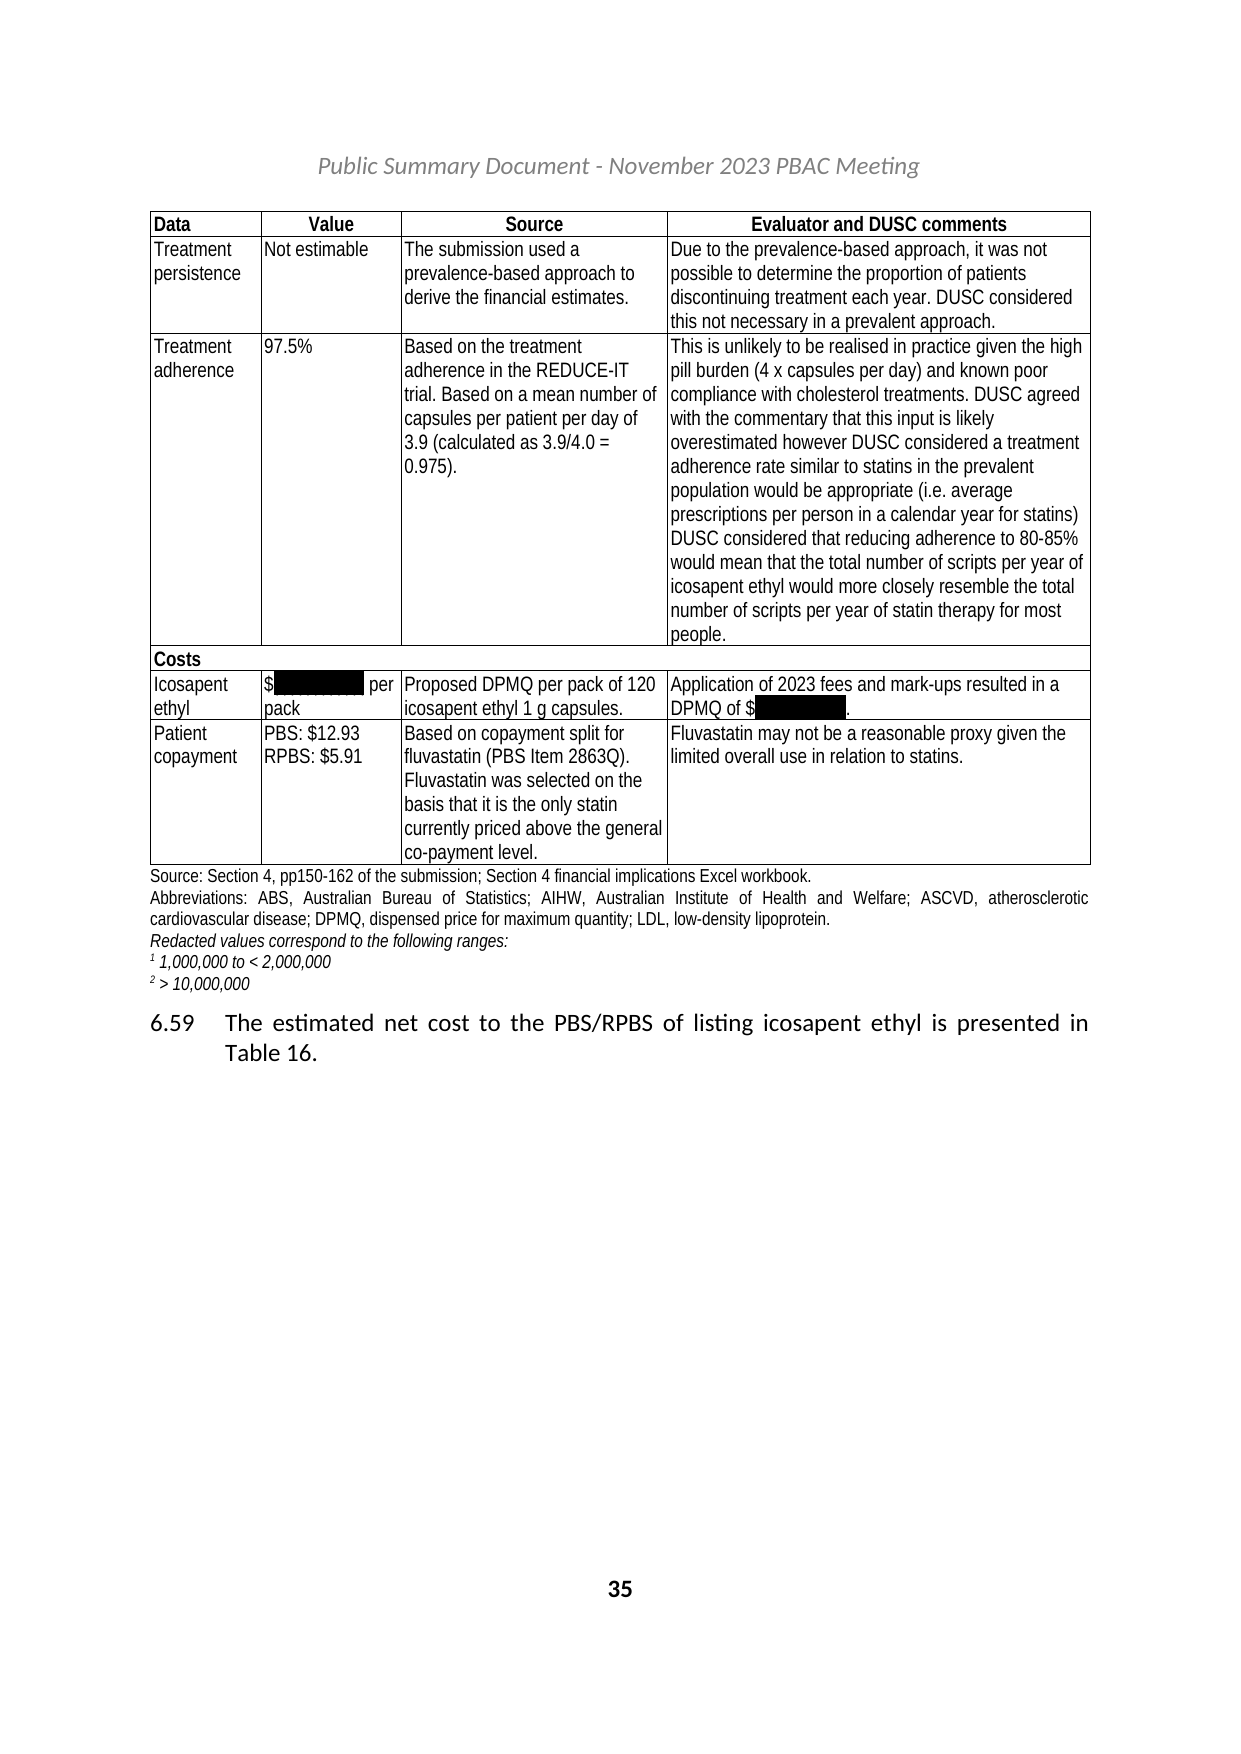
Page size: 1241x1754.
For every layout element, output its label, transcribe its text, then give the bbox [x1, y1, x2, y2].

text 2 > 10,000,000 [150, 973, 1090, 994]
table_cell Patient copayment [151, 720, 261, 864]
table_cell 97.5% [262, 334, 401, 645]
table_cell Proposed DPMQ per pack of 120 icosapent ethyl 1 g capsules. [402, 671, 667, 719]
table_cell This is unlikely to be realised in practice given the high pill burden (4 x capsules per day) and known poor compliance with cholesterol treatments. DUSC agreed with the commentary that this input is likely overestimated however DUSC considered a treatment adherence rate similar to statins in the prevalent population would be appropriate (i.e. average prescriptions per person in a calendar year for statins) DUSC considered that reducing adherence to 80-85% would mean that the total number of scripts per year of icosapent ethyl would more closely resemble the total number of scripts per year of statin therapy for most people. [668, 334, 1090, 645]
text 1 1,000,000 to < 2,000,000 [150, 951, 1090, 973]
table_header Value [262, 212, 401, 236]
text Abbreviations: ABS, Australian Bureau of Statistics; AIHW, Australian Institute of Health and Welfare; ASCVD, atherosclerotic cardiovascular disease; DPMQ, dispensed price for maximum quantity; LDL, low-density lipoprotein. [150, 887, 1090, 930]
table_cell Treatment persistence [151, 237, 261, 333]
table_header Evaluator and DUSC comments [668, 212, 1090, 236]
table_header Source [402, 212, 667, 236]
table_cell PBS: $12.93 RPBS: $5.91 [262, 720, 401, 864]
table_cell Icosapent ethyl [151, 671, 261, 719]
table_cell Costs [151, 646, 1090, 670]
table_cell Due to the prevalence-based approach, it was not possible to determine the proportion of patients discontinuing treatment each year. DUSC considered this not necessary in a prevalent approach. [668, 237, 1090, 333]
table_cell Based on the treatment adherence in the REDUCE-IT trial. Based on a mean number of capsules per patient per day of 3.9 (calculated as 3.9/4.0 = 0.975). [402, 334, 667, 645]
text Source: Section 4, pp150-162 of the submission; Section 4 financial implications Excel workbook. [150, 865, 1090, 887]
table_cell Fluvastatin may not be a reasonable proxy given the limited overall use in relation to statins. [668, 720, 1090, 864]
text Redacted values correspond to the following ranges: [150, 930, 1090, 951]
table_cell $|||||||||||| per pack [262, 671, 401, 719]
table_header Data [151, 212, 261, 236]
table_cell Based on copayment split for fluvastatin (PBS Item 2863Q). Fluvastatin was selected on the basis that it is the only statin currently priced above the general co-payment level. [402, 720, 667, 864]
table_cell Application of 2023 fees and mark-ups resulted in a DPMQ of $||||||||||||. [668, 671, 1090, 719]
table_cell The submission used a prevalence-based approach to derive the financial estimates. [402, 237, 667, 333]
table_cell Not estimable [262, 237, 401, 333]
list The estimated net cost to the PBS/RPBS of listing icosapent ethyl is presented in Table 16. [150, 1007, 1090, 1068]
table_cell Treatment adherence [151, 334, 261, 645]
